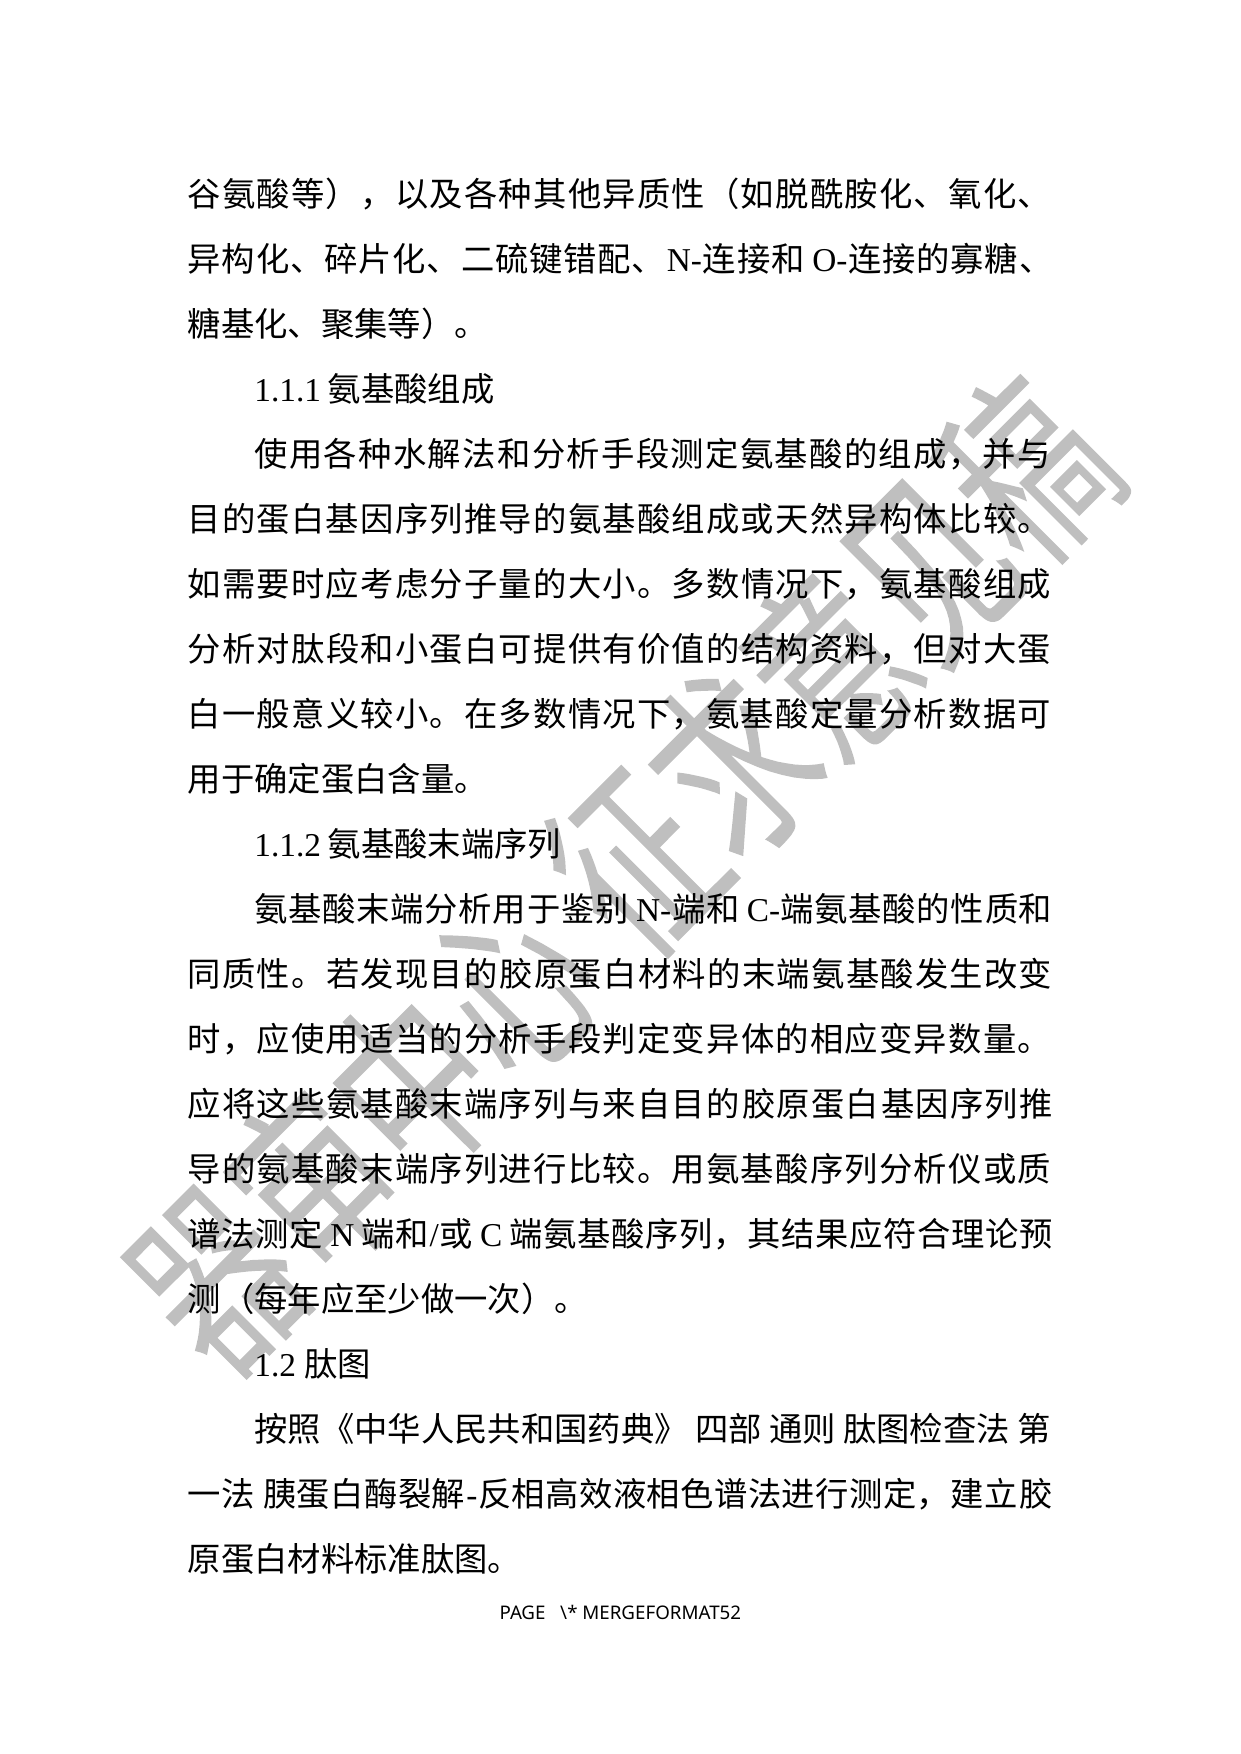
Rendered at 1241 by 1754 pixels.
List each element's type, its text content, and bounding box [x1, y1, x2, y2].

text 使用各种水解法和分析手段测定氨基酸的组成，并与目的蛋白基因序列推导的氨基酸组成或天然异构体比较。如需要时应考虑分子量的大小。多数情况下，氨基酸组成分析对肽段和小蛋白可提供有价值的结构资料，但对大蛋白一般意义较小。在多数情况下，氨基酸定量分析数据可用于确定蛋白含量。 [187, 420, 1053, 810]
text 1.1.2氨基酸末端序列 [187, 810, 1053, 875]
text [187, 160, 1053, 355]
text 1.1.1氨基酸组成 [187, 355, 1053, 420]
text 按照《中华人民共和国药典》 四部 通则 肽图检查法 第一法 胰蛋白酶裂解-反相高效液相色谱法进行测定，建立胶原蛋白材料标准肽图。 [187, 1395, 1053, 1590]
text 1.2 肽图 [187, 1330, 1053, 1395]
text 氨基酸末端分析用于鉴别N-端和C-端氨基酸的性质和同质性。若发现目的胶原蛋白材料的末端氨基酸发生改变时，应使用适当的分析手段判定变异体的相应变异数量。应将这些氨基酸末端序列与来自目的胶原蛋白基因序列推导的氨基酸末端序列进行比较。用氨基酸序列分析仪或质谱法测定N端和/或C端氨基酸序列，其结果应符合理论预测（每年应至少做一次）。 [187, 875, 1053, 1330]
